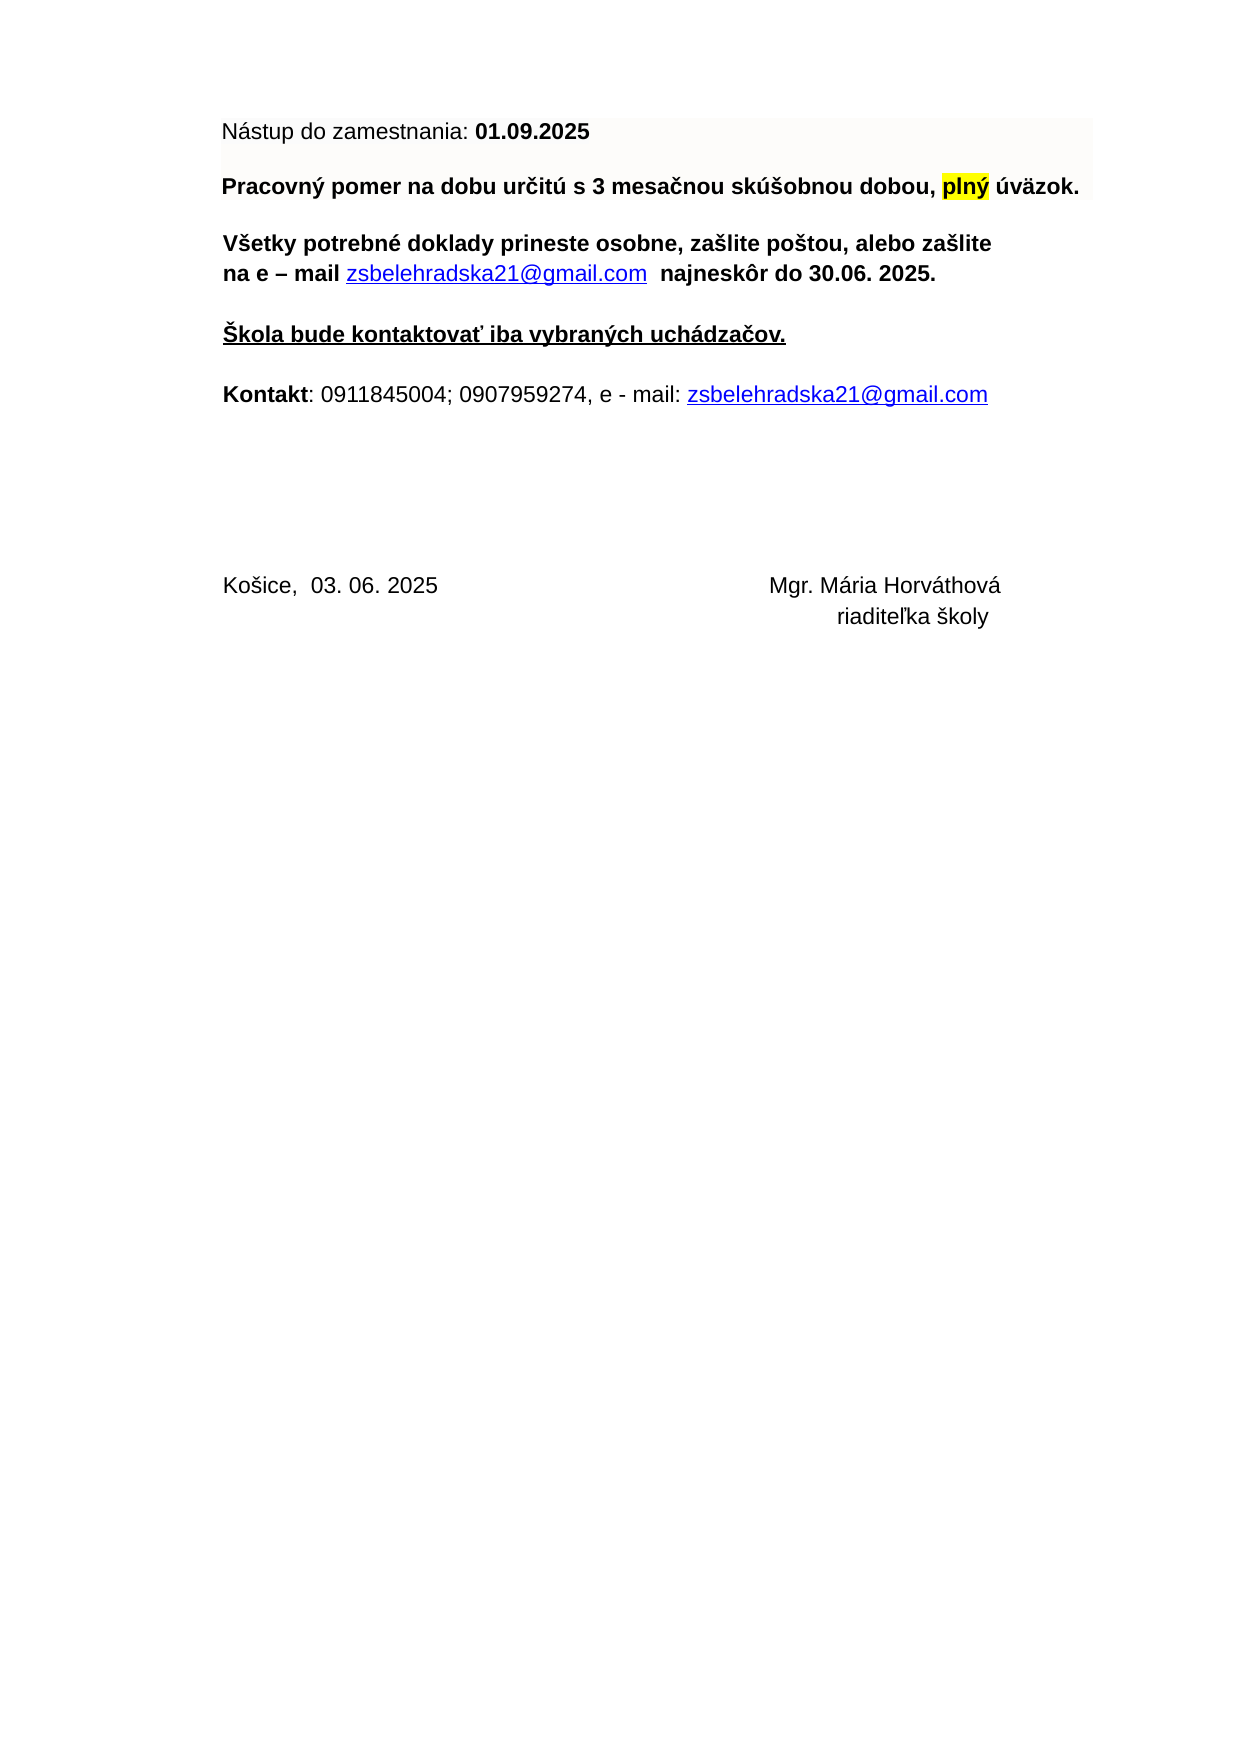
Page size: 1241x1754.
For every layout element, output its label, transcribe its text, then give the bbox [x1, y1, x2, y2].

list Košice, 03. 06. 2025 Mgr. Mária Horváthová riaditeľka školy [223, 572, 1093, 629]
list Všetky potrebné doklady prineste osobne, zašlite poštou, alebo zašlite [223, 200, 1093, 256]
list Škola bude kontaktovať iba vybraných uchádzačov. Kontakt: 0911845004; 0907959274, e - mail: zsbelehradska21@gmail.com [223, 290, 1093, 407]
text Pracovný pomer na dobu určitú s 3 mesačnou skúšobnou dobou, plný úväzok. [221, 173, 942, 200]
text Nástup do zamestnania: 01.09.2025 [221, 118, 1093, 173]
list na e – mail zsbelehradska21@gmail.com najneskôr do 30.06. 2025. [223, 260, 1093, 286]
